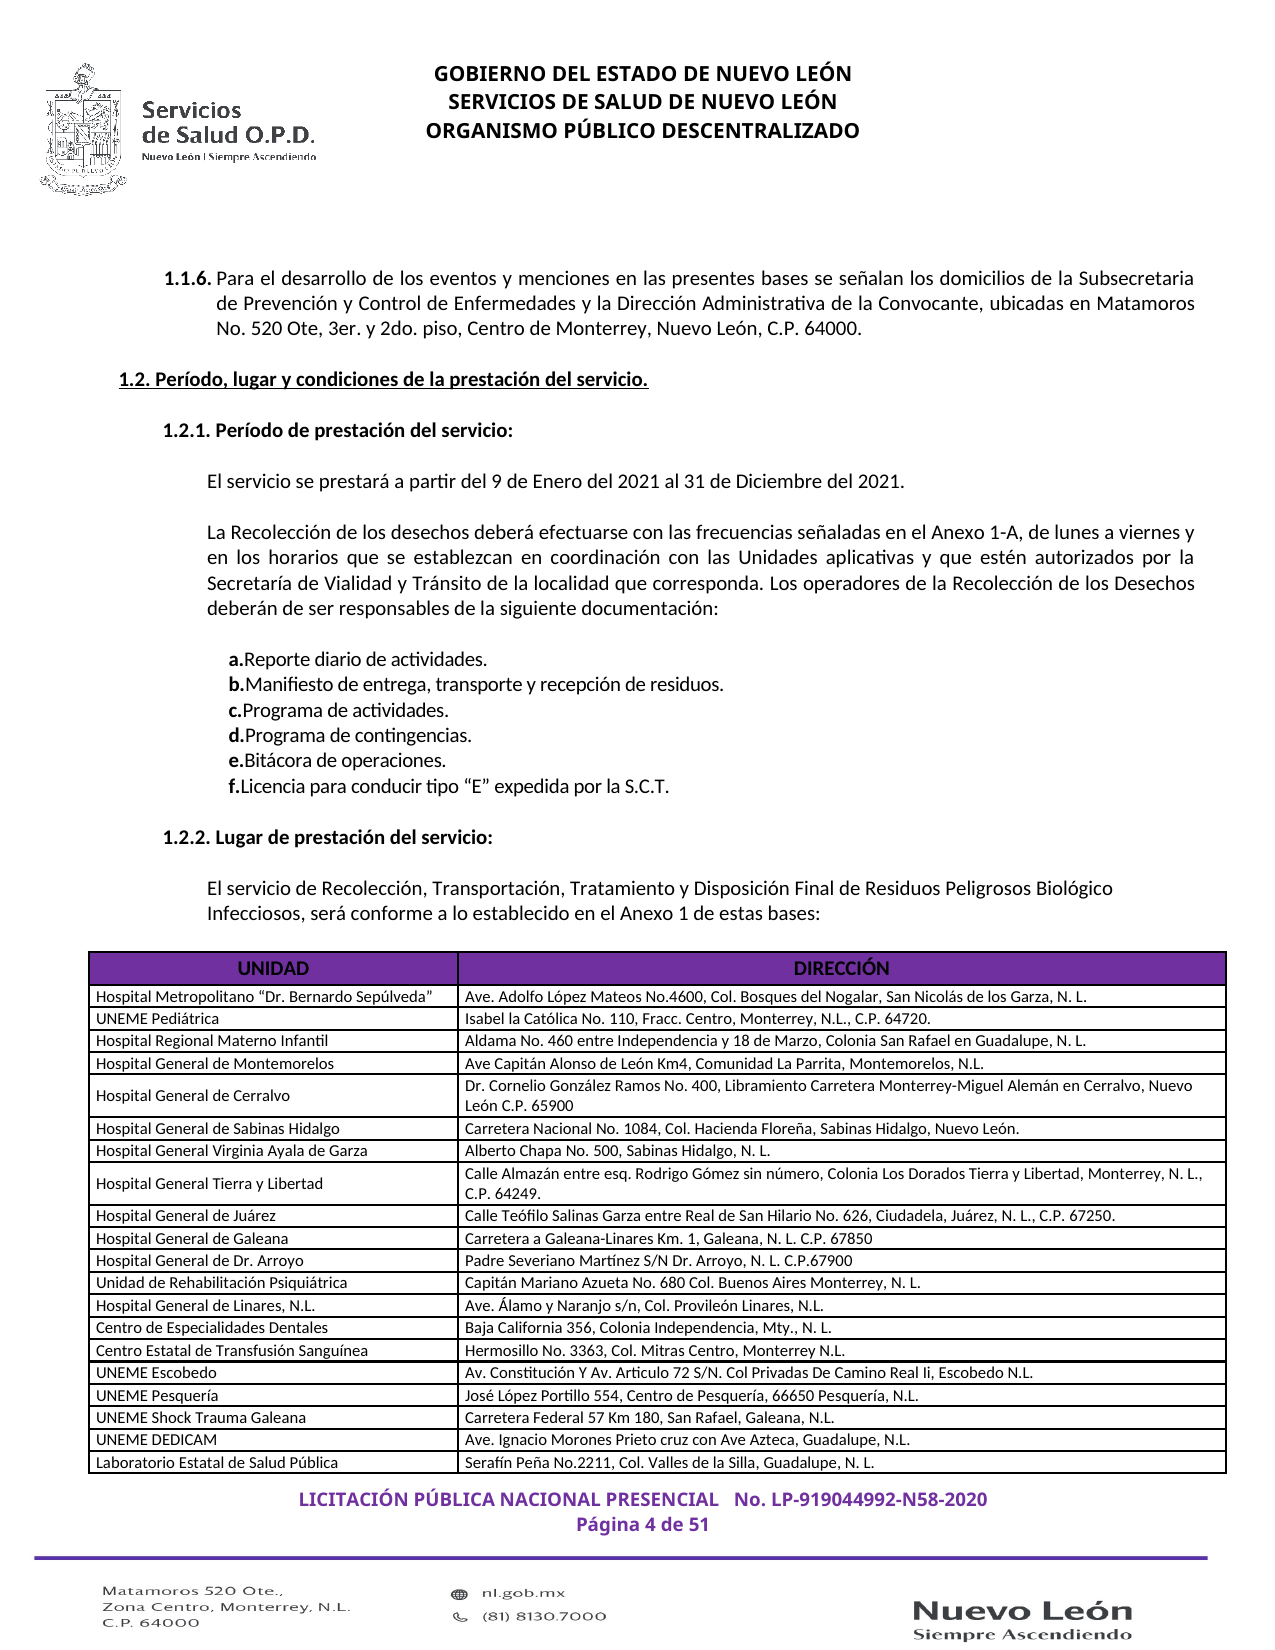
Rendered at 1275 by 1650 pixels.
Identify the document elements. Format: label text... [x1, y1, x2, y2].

table_cell Ave Capitán Alonso de León Km4, Comunidad La Parrita, Montemorelos, N.L. [459, 1053, 1225, 1073]
list Manifiesto de entrega, transporte y recepción de residuos. [228, 671, 1197, 697]
text 1.2.2. Lugar de prestación del servicio: [162, 824, 1197, 849]
table_cell Ave. Adolfo López Mateos No.4600, Col. Bosques del Nogalar, San Nicolás de los Garza, N. L. [459, 986, 1225, 1006]
table_header DIRECCIÓN [459, 953, 1225, 984]
table_cell Dr. Cornelio González Ramos No. 400, Libramiento Carretera Monterrey-Miguel Alemán en Cerralvo, Nuevo León C.P. 65900 [459, 1075, 1225, 1116]
table_cell Baja California 356, Colonia Independencia, Mty., N. L. [459, 1318, 1225, 1338]
text El servicio de Recolección, Transportación, Tratamiento y Disposición Final de Residuos Peligrosos Biológico Infecciosos, será conforme a lo establecido en el Anexo 1 de estas bases: [207, 875, 1197, 926]
table_cell Centro Estatal de Transfusión Sanguínea [90, 1340, 457, 1360]
table_cell UNEME Pediátrica [90, 1008, 457, 1028]
list Licencia para conducir tipo “E” expedida por la S.C.T. [228, 773, 1197, 798]
table_cell Aldama No. 460 entre Independencia y 18 de Marzo, Colonia San Rafael en Guadalupe, N. L. [459, 1031, 1225, 1051]
table_cell UNEME Shock Trauma Galeana [90, 1407, 457, 1427]
table_cell Capitán Mariano Azueta No. 680 Col. Buenos Aires Monterrey, N. L. [459, 1273, 1225, 1293]
table_cell Av. Constitución Y Av. Articulo 72 S/N. Col Privadas De Camino Real Ii, Escobedo N.L. [459, 1363, 1225, 1383]
picture [29, 1553, 1207, 1644]
table_cell Hospital General de Montemorelos [90, 1053, 457, 1073]
table_cell Hospital Regional Materno Infantil [90, 1031, 457, 1051]
table_cell Calle Almazán entre esq. Rodrigo Gómez sin número, Colonia Los Dorados Tierra y Libertad, Monterrey, N. L., C.P. 64249. [459, 1163, 1225, 1203]
list Programa de actividades. [228, 697, 1197, 722]
table_cell Unidad de Rehabilitación Psiquiátrica [90, 1273, 457, 1293]
table_cell Hospital General Tierra y Libertad [90, 1163, 457, 1203]
table_cell Carretera Federal 57 Km 180, San Rafael, Galeana, N.L. [459, 1407, 1225, 1427]
list Reporte diario de actividades. [228, 646, 1197, 671]
table_cell Ave. Álamo y Naranjo s/n, Col. Provileón Linares, N.L. [459, 1295, 1225, 1316]
table_cell Calle Teófilo Salinas Garza entre Real de San Hilario No. 626, Ciudadela, Juárez, N. L., C.P. 67250. [459, 1206, 1225, 1226]
table_cell Hospital General de Juárez [90, 1206, 457, 1226]
text La Recolección de los desechos deberá efectuarse con las frecuencias señaladas en el Anexo 1-A, de lunes a viernes y en los horarios que se establezcan en coordinación con las Unidades aplicativas y que estén autorizados por la Secretaría de Vialidad y Tránsito de la localidad que corresponda. Los operadores de la Recolección de los Desechos deberán de ser responsables de la siguiente documentación: [207, 519, 1197, 621]
table_cell Padre Severiano Martínez S/N Dr. Arroyo, N. L. C.P.67900 [459, 1250, 1225, 1271]
table_cell UNEME DEDICAM [90, 1430, 457, 1450]
text El servicio se prestará a partir del 9 de Enero del 2021 al 31 de Diciembre del 2021. [207, 468, 1197, 493]
table_cell UNEME Escobedo [90, 1363, 457, 1383]
table_cell Hermosillo No. 3363, Col. Mitras Centro, Monterrey N.L. [459, 1340, 1225, 1360]
table_cell Hospital General de Galeana [90, 1228, 457, 1248]
table_cell Hospital Metropolitano “Dr. Bernardo Sepúlveda” [90, 986, 457, 1006]
text 1.2. Período, lugar y condiciones de la prestación del servicio. [118, 366, 1197, 392]
table_cell Serafín Peña No.2211, Col. Valles de la Silla, Guadalupe, N. L. [459, 1452, 1225, 1472]
text 1.2.1. Período de prestación del servicio: [162, 417, 1197, 443]
table_cell UNEME Pesquería [90, 1385, 457, 1405]
table_cell Ave. Ignacio Morones Prieto cruz con Ave Azteca, Guadalupe, N.L. [459, 1430, 1225, 1450]
table_cell Carretera Nacional No. 1084, Col. Hacienda Floreña, Sabinas Hidalgo, Nuevo León. [459, 1118, 1225, 1138]
list Bitácora de operaciones. [228, 748, 1197, 773]
table_cell Hospital General Virginia Ayala de Garza [90, 1141, 457, 1161]
table_cell José López Portillo 554, Centro de Pesquería, 66650 Pesquería, N.L. [459, 1385, 1225, 1405]
list Para el desarrollo de los eventos y menciones en las presentes bases se señalan los domicilios de la Subsecretaria de Prevención y Control de Enfermedades y la Dirección Administrativa de la Convocante, ubicadas en Matamoros No. 520 Ote, 3er. y 2do. piso, Centro de Monterrey, Nuevo León, C.P. 64000. [164, 265, 1197, 341]
table_header UNIDAD [90, 953, 457, 984]
table_cell Laboratorio Estatal de Salud Pública [90, 1452, 457, 1472]
table_cell Isabel la Católica No. 110, Fracc. Centro, Monterrey, N.L., C.P. 64720. [459, 1008, 1225, 1028]
table_cell Centro de Especialidades Dentales [90, 1318, 457, 1338]
list Programa de contingencias. [228, 722, 1197, 748]
table_cell Alberto Chapa No. 500, Sabinas Hidalgo, N. L. [459, 1141, 1225, 1161]
table_cell Hospital General de Sabinas Hidalgo [90, 1118, 457, 1138]
table_cell Hospital General de Dr. Arroyo [90, 1250, 457, 1271]
table_cell Carretera a Galeana-Linares Km. 1, Galeana, N. L. C.P. 67850 [459, 1228, 1225, 1248]
table_cell Hospital General de Linares, N.L. [90, 1295, 457, 1316]
picture [4, 6, 351, 252]
table_cell Hospital General de Cerralvo [90, 1075, 457, 1116]
